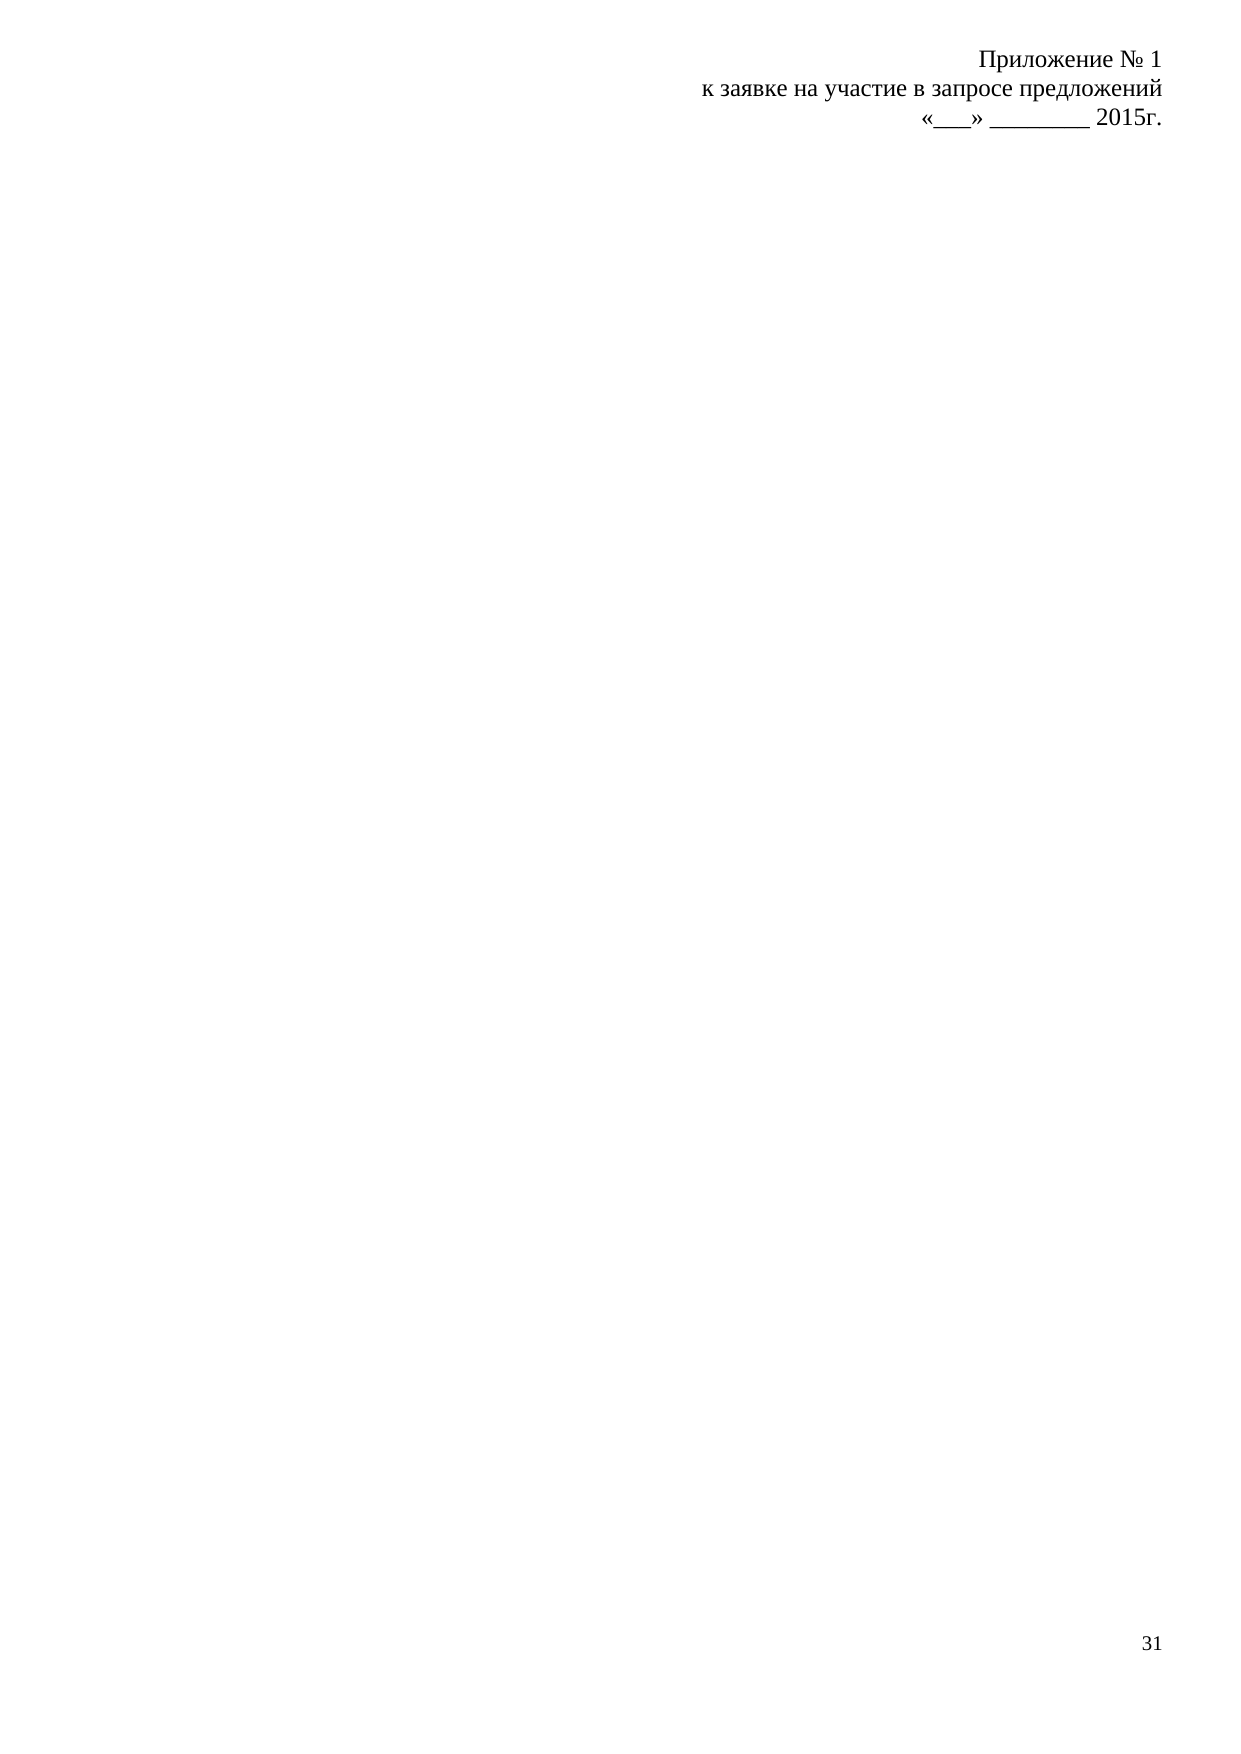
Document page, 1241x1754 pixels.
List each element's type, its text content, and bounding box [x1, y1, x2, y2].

text к заявке на участие в запросе предложений [112, 73, 1162, 102]
text Приложение № 1 [112, 44, 1162, 73]
text «___» ________ 2015г. [112, 102, 1162, 131]
